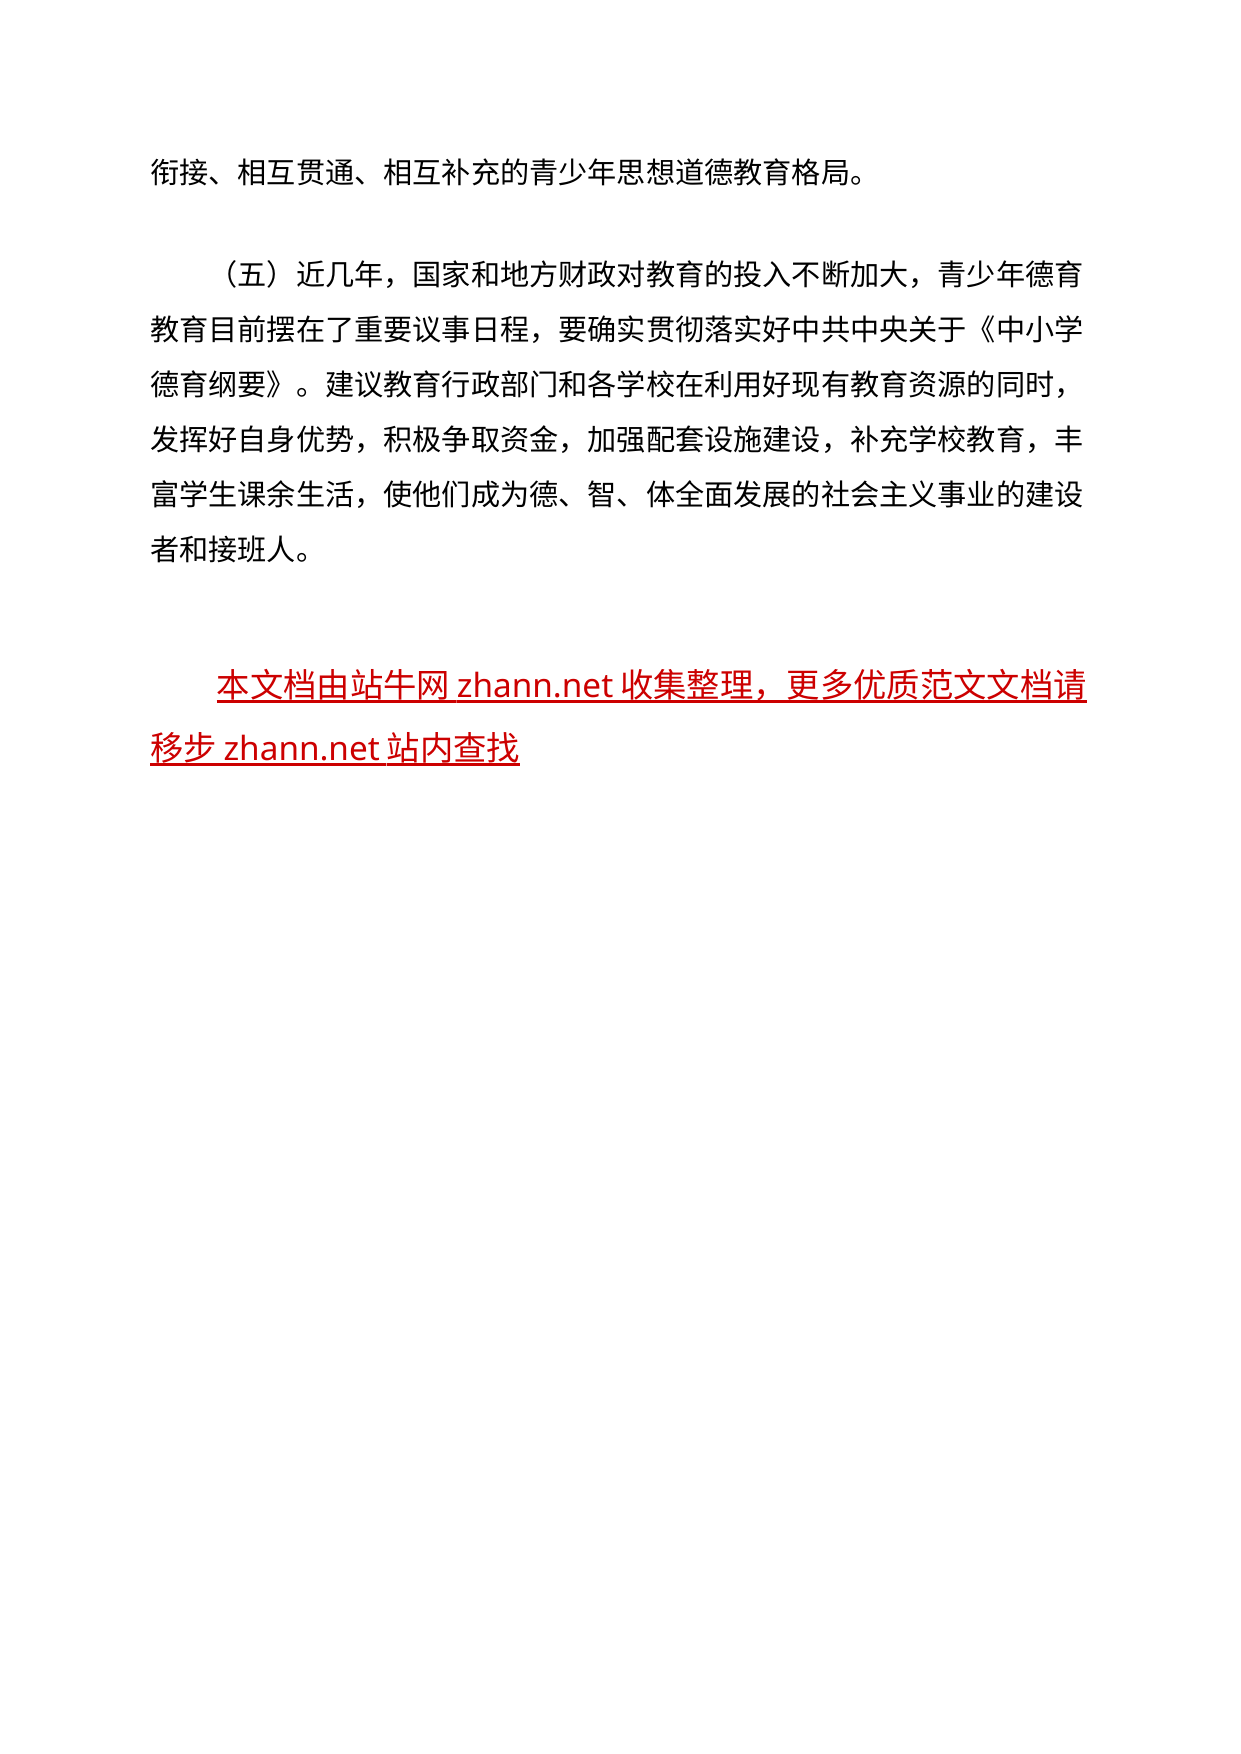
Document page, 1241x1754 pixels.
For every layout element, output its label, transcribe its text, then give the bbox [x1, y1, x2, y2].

text 本文档由站牛网zhann.net收集整理，更多优质范文文档请移步zhann.net站内查找 [150, 659, 1090, 771]
text （五）近几年，国家和地方财政对教育的投入不断加大，青少年德育教育目前摆在了重要议事日程，要确实贯彻落实好中共中央关于《中小学德育纲要》。建议教育行政部门和各学校在利用好现有教育资源的同时，发挥好自身优势，积极争取资金，加强配套设施建设，补充学校教育，丰富学生课余生活，使他们成为德、智、体全面发展的社会主义事业的建设者和接班人。 [150, 252, 1090, 568]
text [150, 150, 1090, 192]
